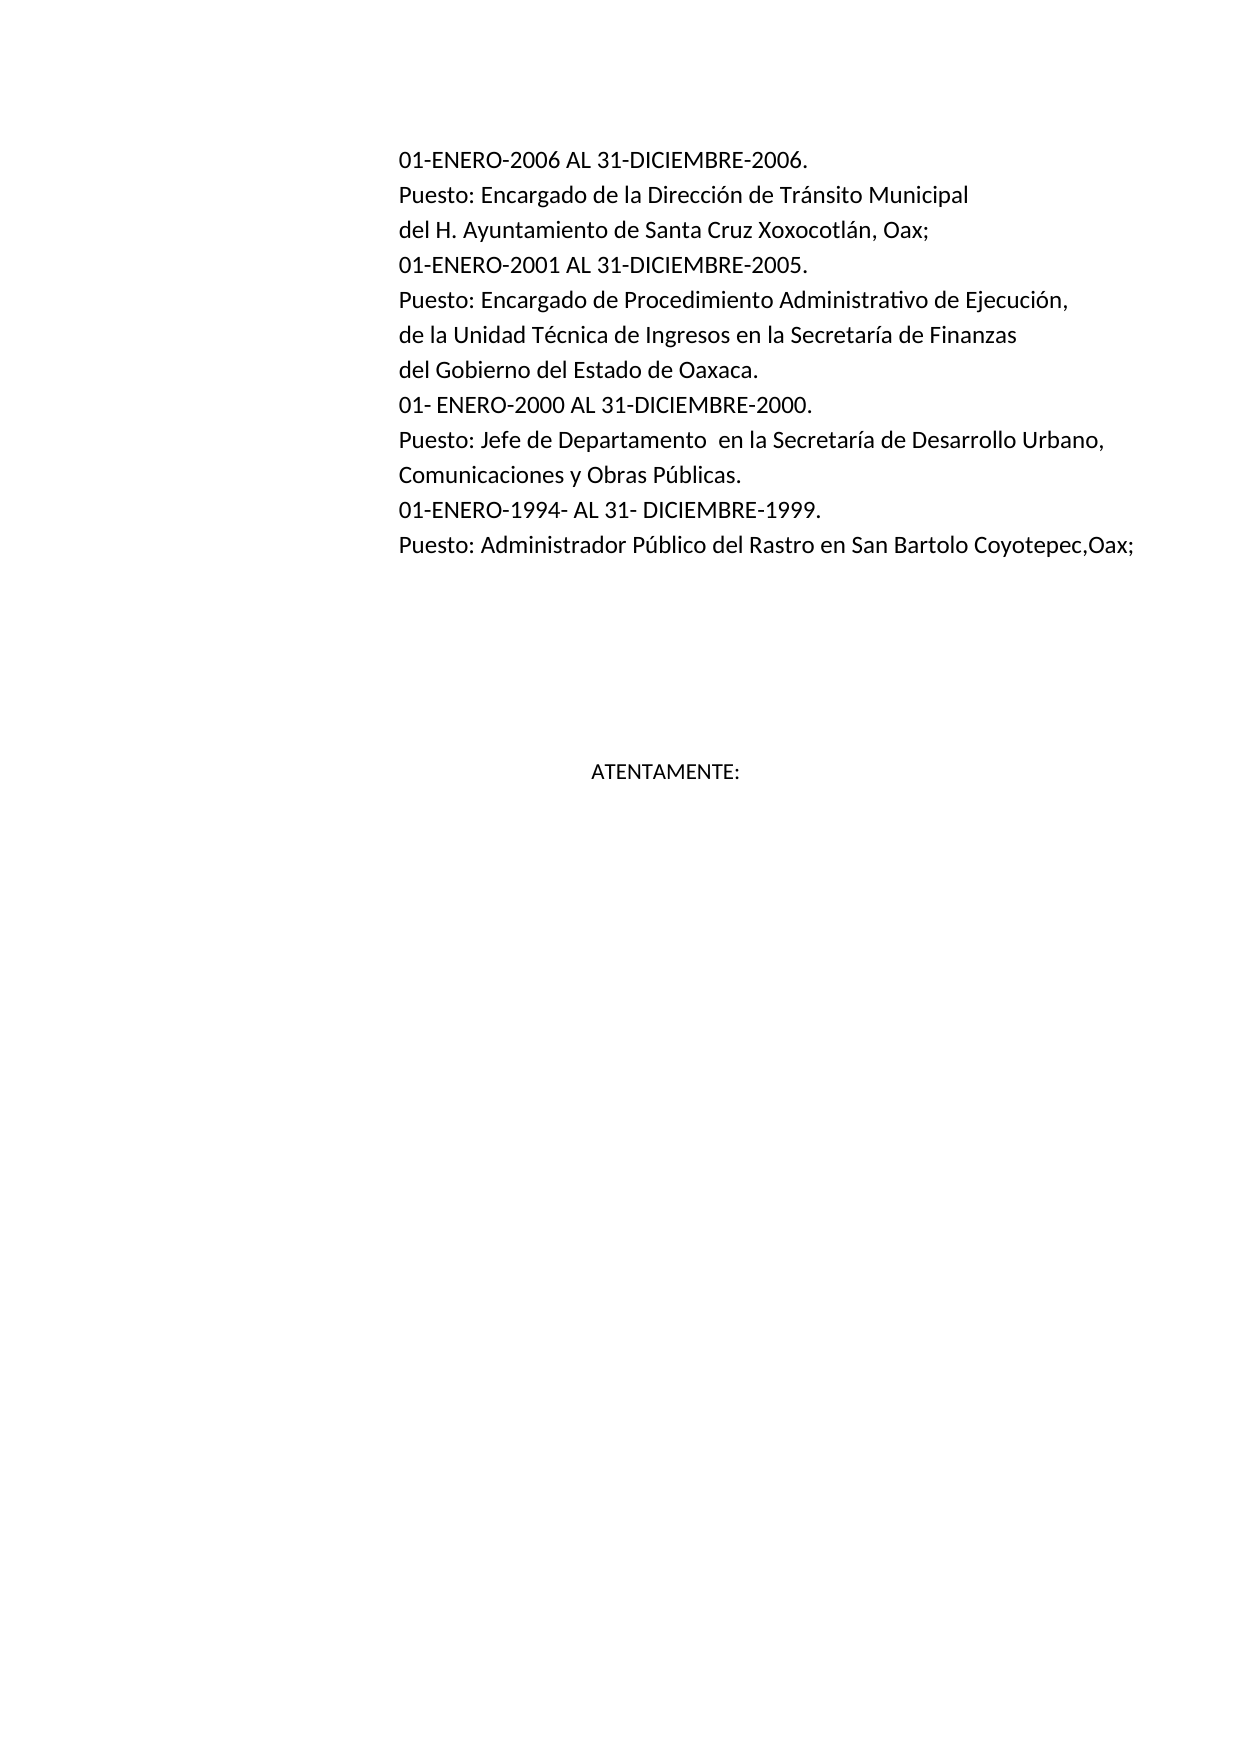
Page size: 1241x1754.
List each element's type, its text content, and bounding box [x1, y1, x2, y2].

text Puesto: Administrador Público del Rastro en San Bartolo Coyotepec,Oax; [325, 529, 1181, 559]
text 01-ENERO-2006 AL 31-DICIEMBRE-2006. [325, 144, 1181, 174]
text del Gobierno del Estado de Oaxaca. [325, 354, 1181, 384]
text 01-ENERO-1994- AL 31- DICIEMBRE-1999. [325, 494, 1107, 524]
text Puesto: Jefe de Departamento en la Secretaría de Desarrollo Urbano, [325, 424, 1181, 454]
text Puesto: Encargado de la Dirección de Tránsito Municipal [325, 179, 1181, 209]
text Comunicaciones y Obras Públicas. [325, 459, 1181, 489]
text del H. Ayuntamiento de Santa Cruz Xoxocotlán, Oax; [325, 214, 1181, 244]
text 01-ENERO-2001 AL 31-DICIEMBRE-2005. [325, 249, 1181, 279]
list ENERO-2000 AL 31-DICIEMBRE-2000. [398, 389, 1181, 419]
text ATENTAMENTE: [177, 757, 1107, 785]
text de la Unidad Técnica de Ingresos en la Secretaría de Finanzas [325, 319, 1181, 349]
text Puesto: Encargado de Procedimiento Administrativo de Ejecución, [325, 284, 1181, 314]
